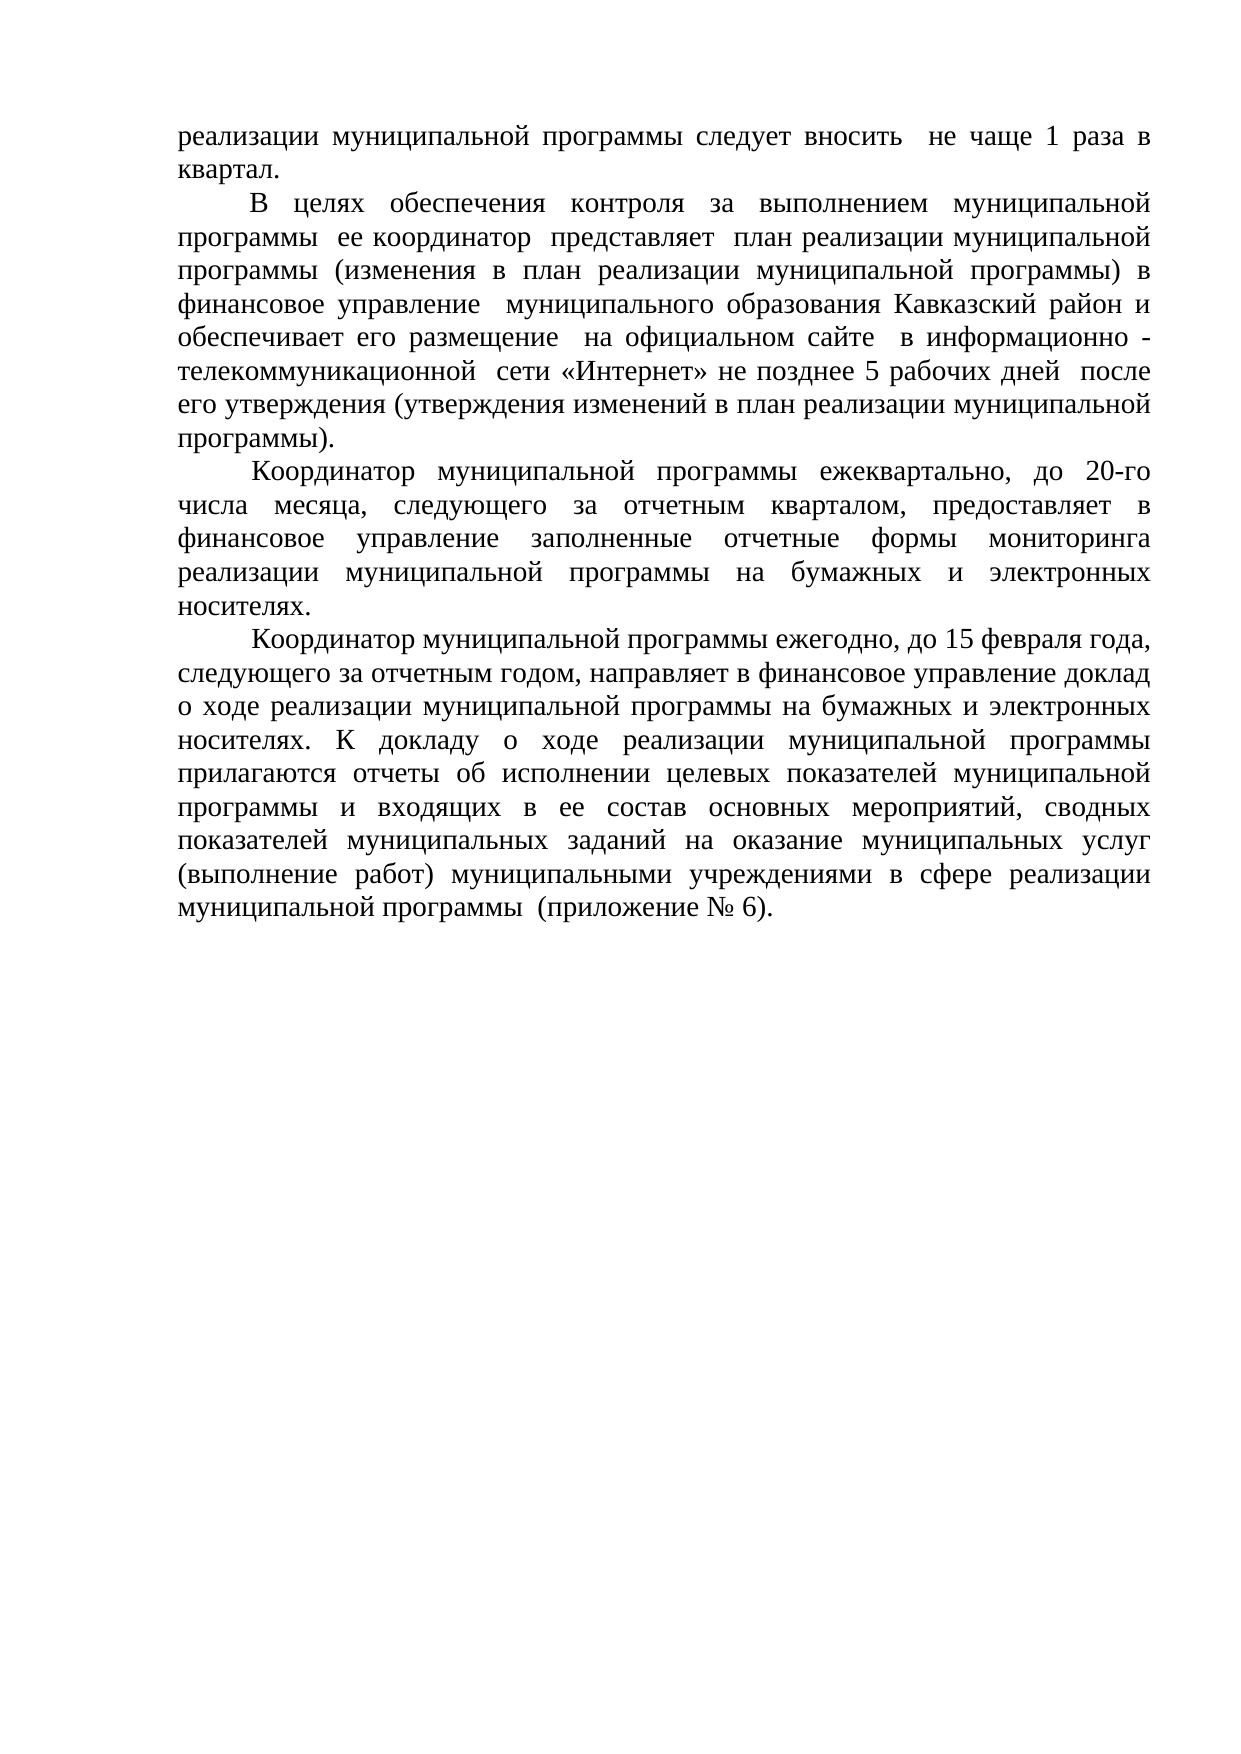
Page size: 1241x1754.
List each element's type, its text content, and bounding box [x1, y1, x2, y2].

text В целях обеспечения контроля за выполнением муниципальной программы ее координатор представляет план реализации муниципальной программы (изменения в план реализации муниципальной программы) в финансовое управление муниципального образования Кавказский район и обеспечивает его размещение на официальном сайте в информационно - телекоммуникационной сети «Интернет» не позднее 5 рабочих дней после его утверждения (утверждения изменений в план реализации муниципальной программы). [177, 185, 1152, 453]
text Координатор муниципальной программы ежеквартально, до 20-го числа месяца, следующего за отчетным кварталом, предоставляет в финансовое управление заполненные отчетные формы мониторинга реализации муниципальной программы на бумажных и электронных носителях. [177, 453, 1152, 621]
text Координатор муниципальной программы ежегодно, до 15 февраля года, следующего за отчетным годом, направляет в финансовое управление доклад о ходе реализации муниципальной программы на бумажных и электронных носителях. К докладу о ходе реализации муниципальной программы прилагаются отчеты об исполнении целевых показателей муниципальной программы и входящих в ее состав основных мероприятий, сводных показателей муниципальных заданий на оказание муниципальных услуг (выполнение работ) муниципальными учреждениями в сфере реализации муниципальной программы (приложение № 6). [177, 621, 1152, 923]
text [177, 118, 1152, 185]
